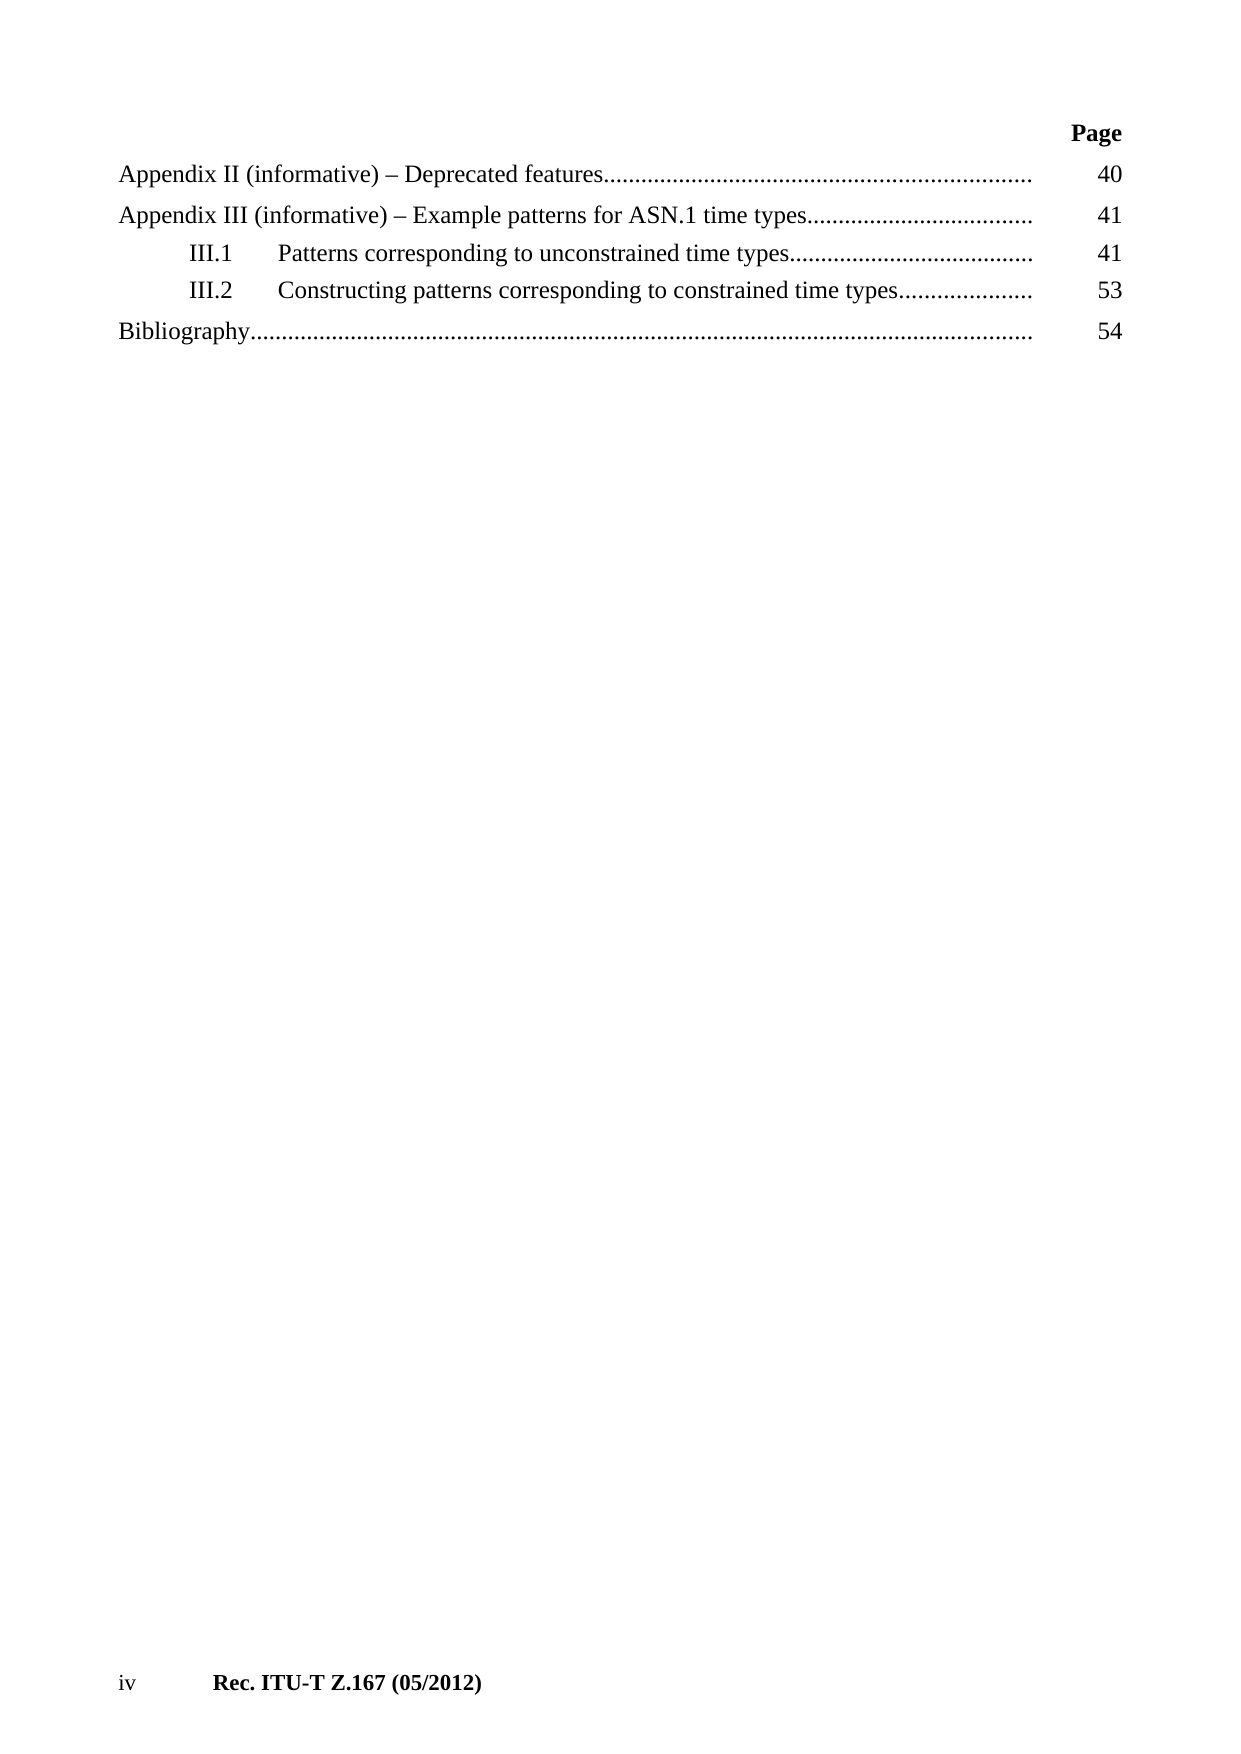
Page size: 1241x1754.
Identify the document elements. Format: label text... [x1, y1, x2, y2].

text Page [118, 118, 1122, 147]
text Bibliography 54 [118, 316, 1019, 345]
text III.1 Patterns corresponding to unconstrained time types 41 [189, 238, 1019, 266]
text Appendix III (informative) – Example patterns for ASN.1 time types 41 [118, 201, 1019, 229]
text Appendix II (informative) – Deprecated features 40 [118, 159, 1019, 188]
text III.2 Constructing patterns corresponding to constrained time types 53 [189, 275, 1019, 303]
